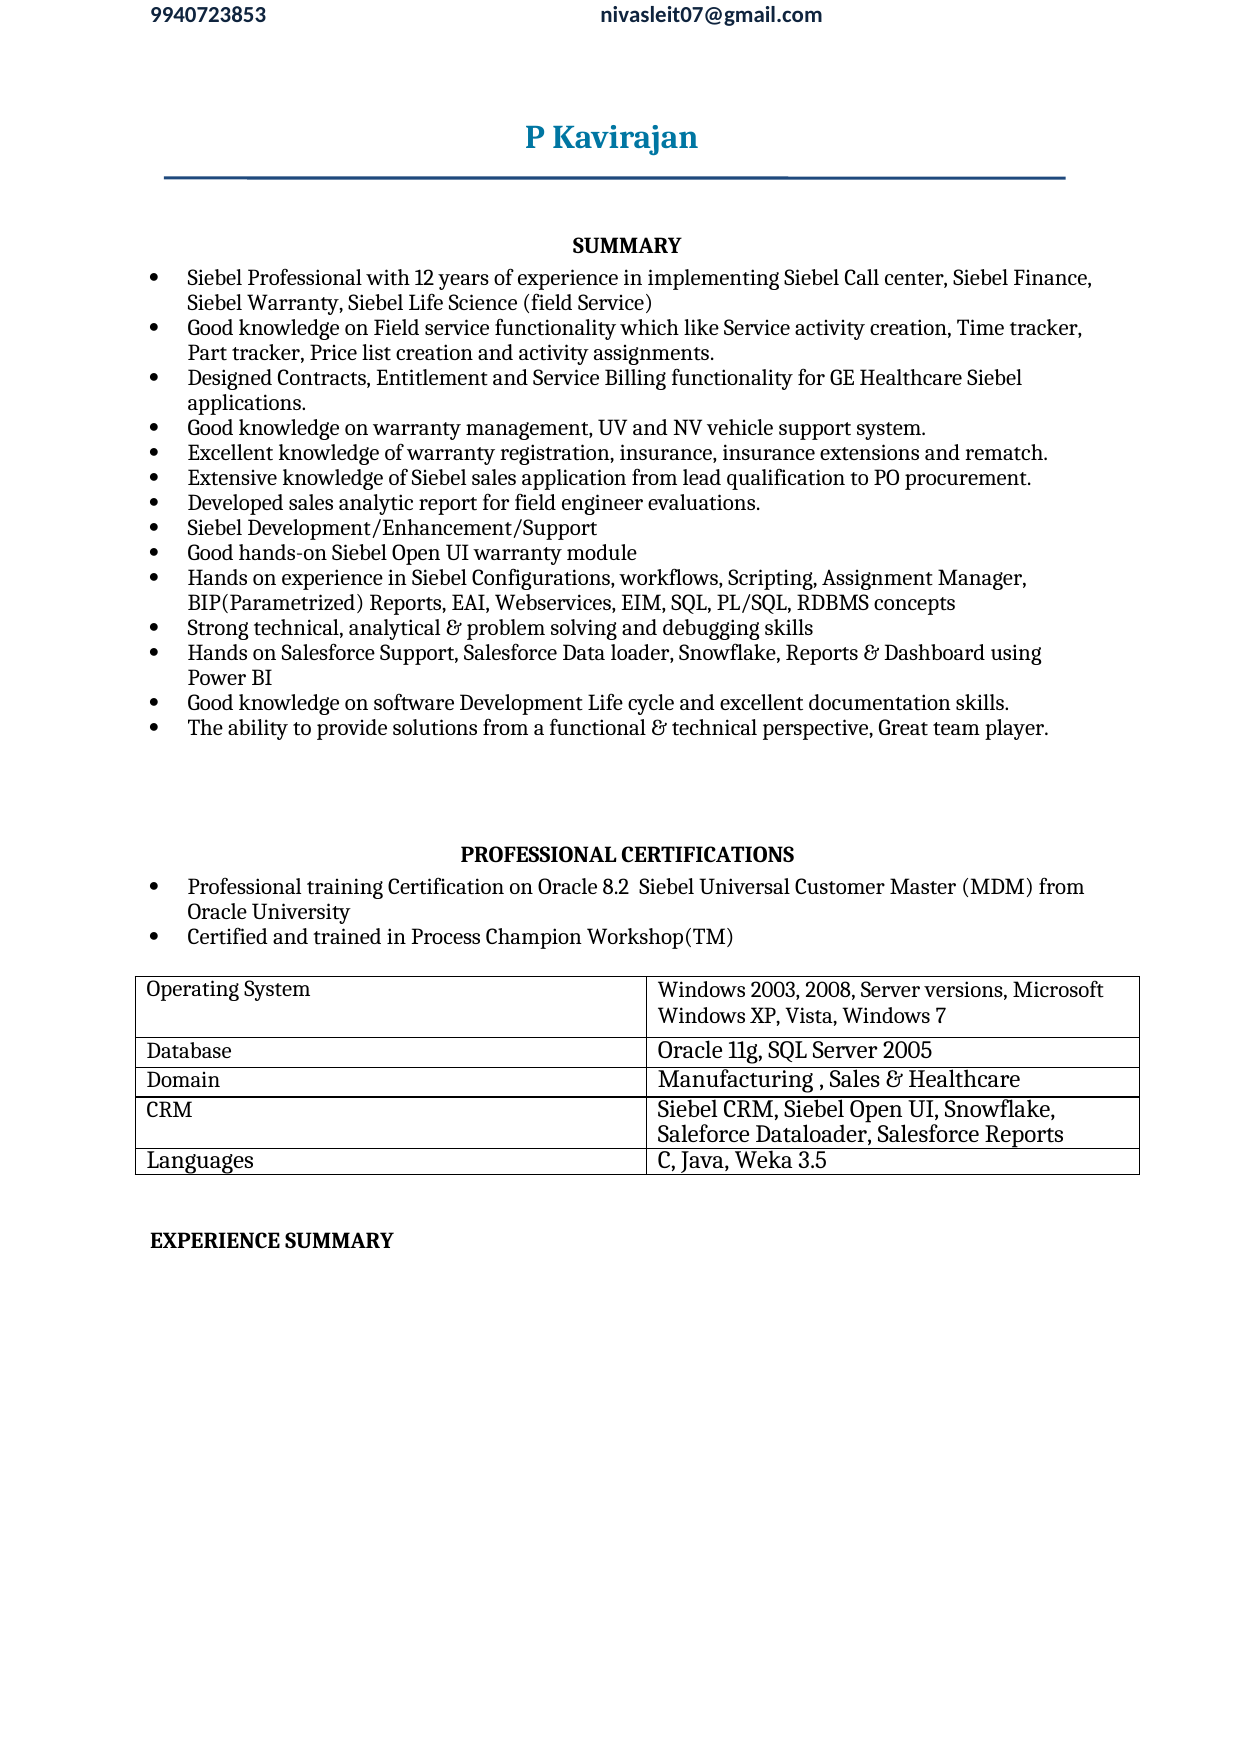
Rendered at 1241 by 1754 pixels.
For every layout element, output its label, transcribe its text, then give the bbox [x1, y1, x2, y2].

list Extensive knowledge of Siebel sales application from lead qualification to PO procurement. [150, 465, 1104, 490]
list Siebel Development/Enhancement/Support [150, 515, 1104, 540]
table_cell Database [136, 1038, 646, 1067]
text P Kavirajan [450, 118, 1104, 156]
table_header Windows 2003, 2008, Server versions, Microsoft Windows XP, Vista, Windows 7 [647, 977, 1139, 1037]
table_cell Languages [136, 1149, 646, 1174]
list The ability to provide solutions from a functional & technical perspective, Great team player. [150, 715, 1104, 740]
table_cell Manufacturing , Sales & Healthcare [647, 1068, 1139, 1096]
list Hands on experience in Siebel Configurations, workflows, Scripting, Assignment Manager, BIP(Parametrized) Reports, EAI, Webservices, EIM, SQL, PL/SQL, RDBMS concepts [150, 565, 1104, 615]
table_cell C, Java, Weka 3.5 [647, 1149, 1139, 1174]
table_cell Siebel CRM, Siebel Open UI, Snowflake, Saleforce Dataloader, Salesforce Reports [647, 1098, 1139, 1147]
list Certified and trained in Process Champion Workshop(TM) [150, 924, 1104, 949]
list Developed sales analytic report for field engineer evaluations. [150, 490, 1104, 515]
table_cell Domain [136, 1068, 646, 1096]
list Siebel Professional with 12 years of experience in implementing Siebel Call center, Siebel Finance, Siebel Warranty, Siebel Life Science (field Service) [150, 265, 1104, 315]
list Good knowledge on software Development Life cycle and excellent documentation skills. [150, 690, 1104, 715]
list Strong technical, analytical & problem solving and debugging skills [150, 615, 1104, 640]
list Designed Contracts, Entitlement and Service Billing functionality for GE Healthcare Siebel applications. [150, 365, 1104, 415]
text EXPERIENCE SUMMARY [150, 1227, 1104, 1254]
list Good hands-on Siebel Open UI warranty module [150, 540, 1104, 565]
list Excellent knowledge of warranty registration, insurance, insurance extensions and rematch. [150, 440, 1104, 465]
table_header Operating System [136, 977, 646, 1037]
text SUMMARY [150, 233, 1104, 259]
list Professional training Certification on Oracle 8.2 Siebel Universal Customer Master (MDM) from Oracle University [150, 874, 1104, 924]
list Hands on Salesforce Support, Salesforce Data loader, Snowflake, Reports & Dashboard using Power BI [150, 640, 1104, 690]
text PROFESSIONAL CERTIFICATIONS [150, 842, 1104, 868]
list Good knowledge on Field service functionality which like Service activity creation, Time tracker, Part tracker, Price list creation and activity assignments. [150, 315, 1104, 365]
table_cell Oracle 11g, SQL Server 2005 [647, 1038, 1139, 1067]
table_cell CRM [136, 1098, 646, 1147]
list Good knowledge on warranty management, UV and NV vehicle support system. [150, 415, 1104, 440]
